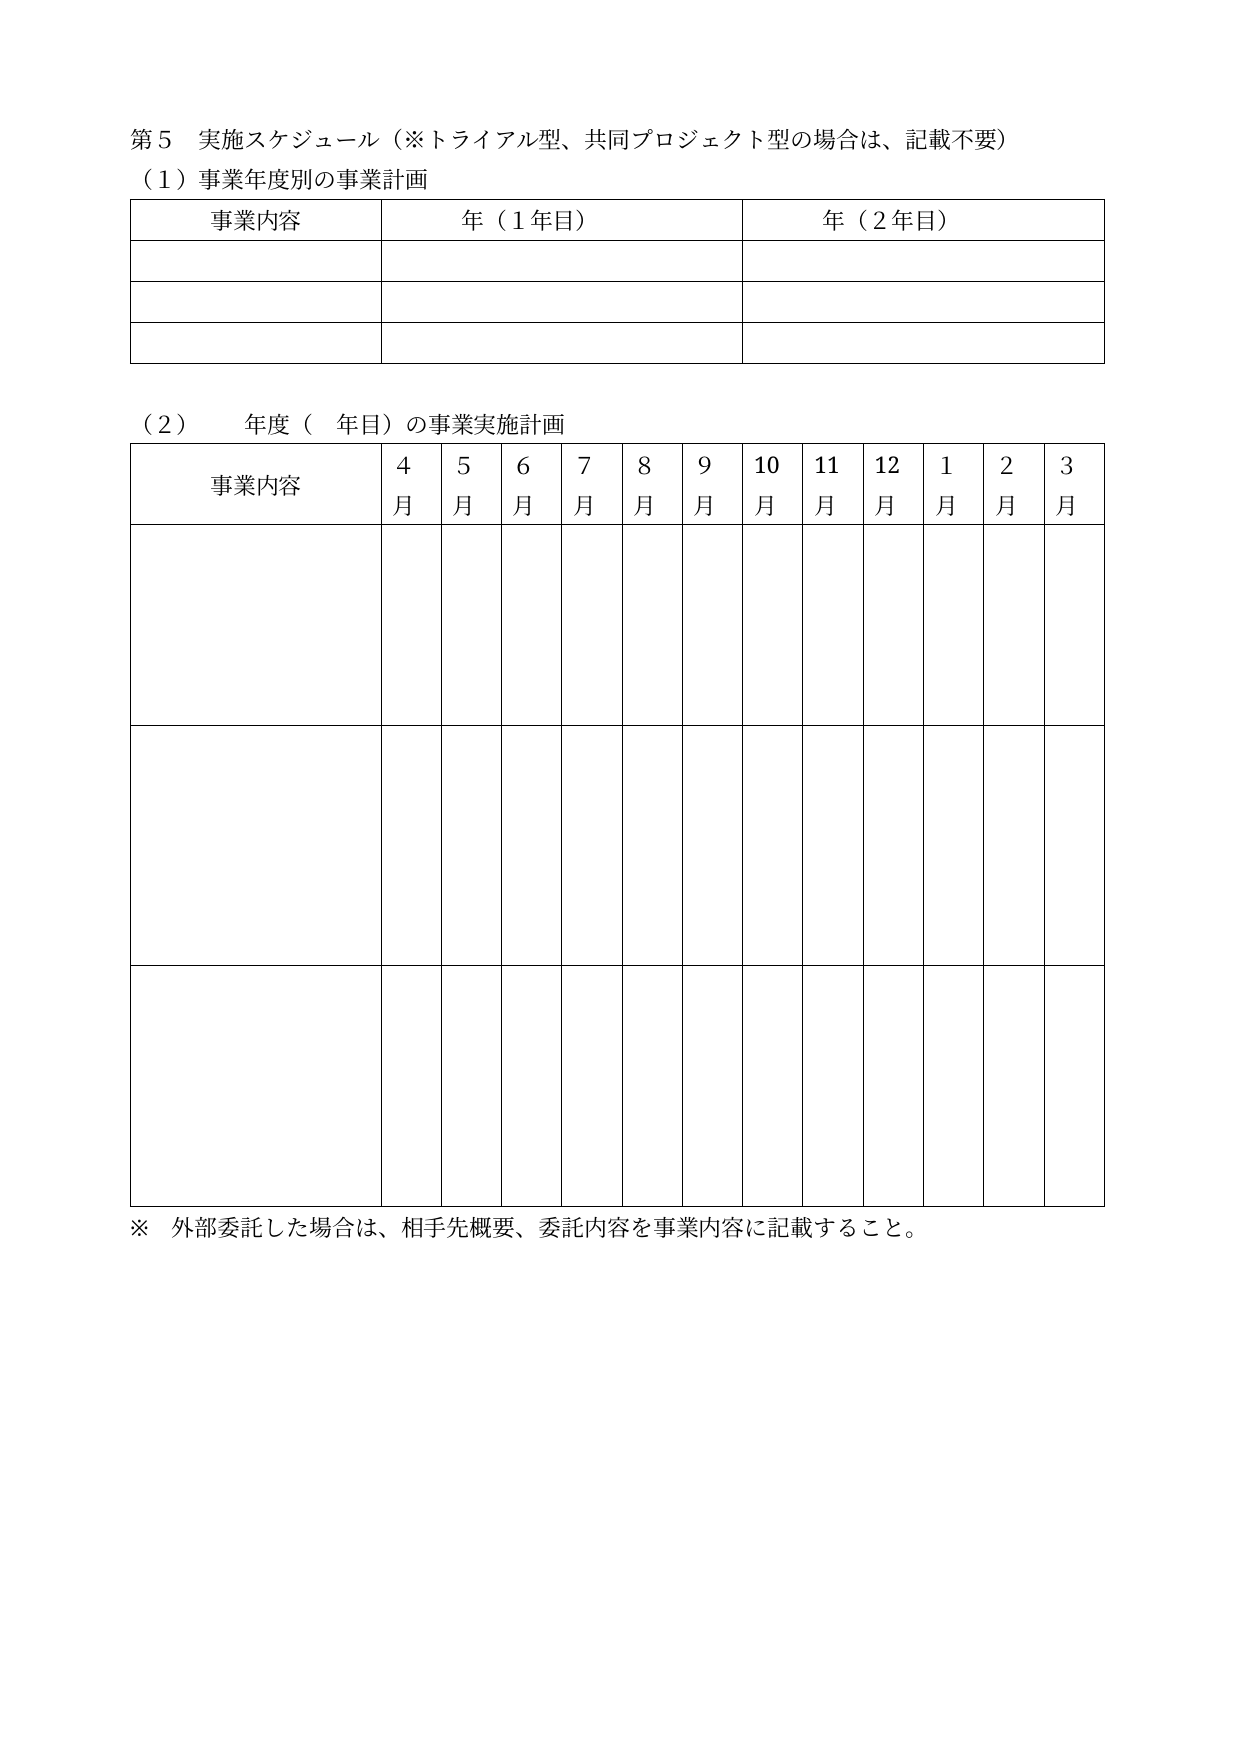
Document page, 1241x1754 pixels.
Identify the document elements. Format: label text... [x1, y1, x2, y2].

table_cell [382, 525, 441, 725]
table_cell [924, 726, 983, 965]
table_cell [562, 966, 622, 1206]
text （２） 年度（ 年目）の事業実施計画 [130, 403, 1110, 443]
table_header ７月 [562, 444, 622, 524]
text ※ 外部委託した場合は、相手先概要、委託内容を事業内容に記載すること。 [130, 1207, 1110, 1246]
table_cell [1045, 966, 1104, 1206]
table_cell [683, 726, 742, 965]
table_cell [623, 966, 682, 1206]
table_cell [743, 966, 802, 1206]
table_cell [131, 525, 381, 725]
table_header ２月 [984, 444, 1044, 524]
table_cell [502, 726, 561, 965]
table_cell [1045, 726, 1104, 965]
table_cell [382, 282, 742, 322]
table_header ６月 [502, 444, 561, 524]
table_cell [803, 525, 863, 725]
table_cell [623, 525, 682, 725]
table_cell [743, 323, 1104, 362]
table_header ３月 [1045, 444, 1104, 524]
table_header ４月 [382, 444, 441, 524]
table_cell [131, 282, 381, 322]
table_header ５月 [442, 444, 501, 524]
table_cell [131, 726, 381, 965]
table_header 12月 [864, 444, 923, 524]
text 第５ 実施スケジュール（※トライアル型、共同プロジェクト型の場合は、記載不要） [130, 119, 1110, 159]
table_header 年（１年目） [382, 200, 742, 240]
table_cell [623, 726, 682, 965]
table_cell [382, 323, 742, 362]
table_cell [924, 525, 983, 725]
table_header ９月 [683, 444, 742, 524]
table_cell [743, 282, 1104, 322]
table_cell [984, 966, 1044, 1206]
table_cell [131, 241, 381, 281]
table_cell [382, 966, 441, 1206]
table_header 10月 [743, 444, 802, 524]
table_cell [924, 966, 983, 1206]
table_cell [864, 726, 923, 965]
table_cell [864, 525, 923, 725]
table_cell [442, 966, 501, 1206]
table_cell [743, 525, 802, 725]
table_cell [562, 726, 622, 965]
table_cell [502, 966, 561, 1206]
table_cell [683, 966, 742, 1206]
table_cell [131, 323, 381, 362]
table_cell [803, 726, 863, 965]
text （１）事業年度別の事業計画 [130, 159, 1110, 199]
table_cell [683, 525, 742, 725]
table_header ８月 [623, 444, 682, 524]
table_cell [131, 966, 381, 1206]
table_cell [1045, 525, 1104, 725]
table_cell [984, 525, 1044, 725]
table_cell [382, 726, 441, 965]
table_header 11月 [803, 444, 863, 524]
table_cell [743, 726, 802, 965]
table_cell [442, 525, 501, 725]
table_cell [502, 525, 561, 725]
table_cell [442, 726, 501, 965]
table_cell [562, 525, 622, 725]
table_header 事業内容 [131, 200, 381, 240]
table_header １月 [924, 444, 983, 524]
table_cell [382, 241, 742, 281]
table_cell [743, 241, 1104, 281]
table_cell [984, 726, 1044, 965]
table_cell [803, 966, 863, 1206]
table_header 事業内容 [131, 444, 381, 524]
table_cell [864, 966, 923, 1206]
table_header 年（２年目） [743, 200, 1104, 240]
